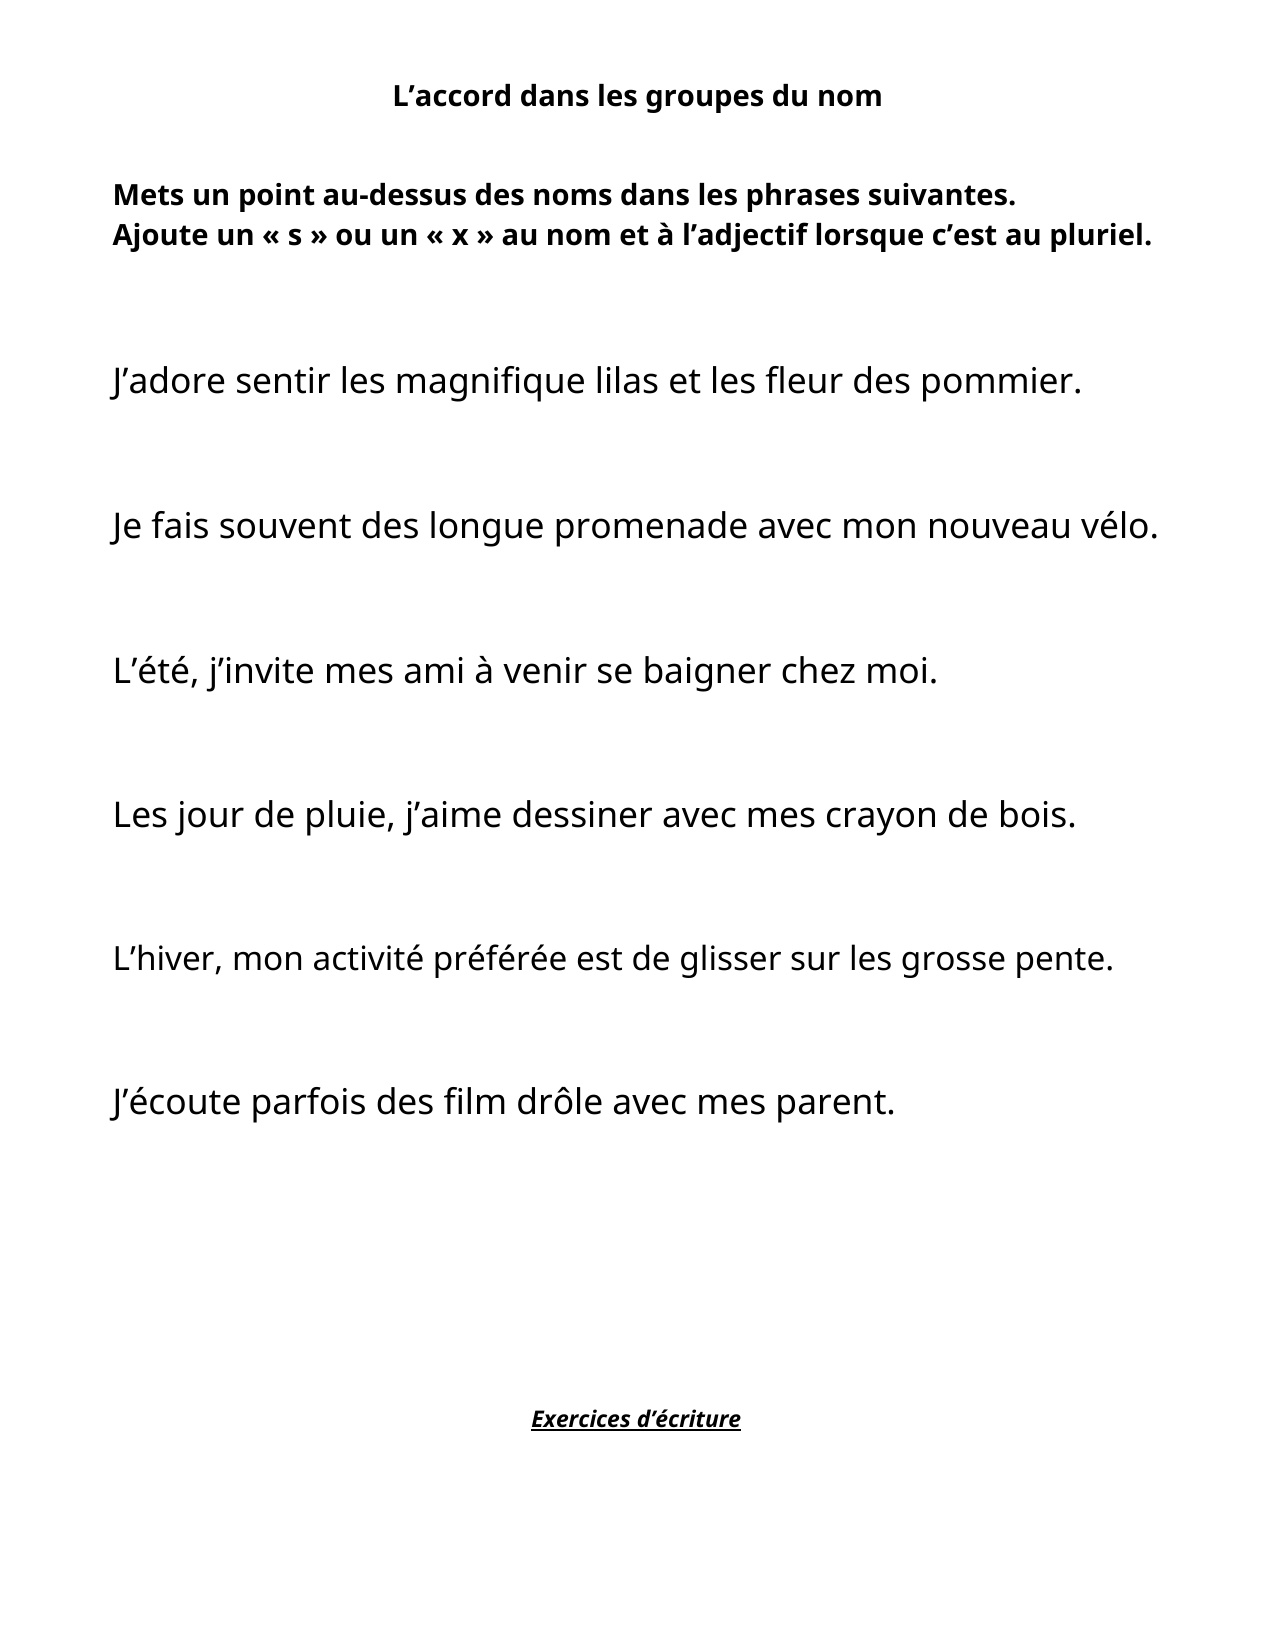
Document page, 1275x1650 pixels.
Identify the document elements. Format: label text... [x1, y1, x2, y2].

text Les jour de pluie, j’aime dessiner avec mes crayon de bois. [112, 790, 1162, 838]
text L’hiver, mon activité préférée est de glisser sur les grosse pente. [112, 934, 1162, 980]
text L’accord dans les groupes du nom [112, 75, 1162, 115]
text Ajoute un « s » ou un « x » au nom et à l’adjectif lorsque c’est au pluriel. [112, 214, 1162, 253]
text L’été, j’invite mes ami à venir se baigner chez moi. [112, 645, 1162, 693]
text J’écoute parfois des film drôle avec mes parent. [112, 1076, 1162, 1124]
text Je fais souvent des longue promenade avec mon nouveau vélo. [112, 500, 1162, 549]
text J’adore sentir les magnifique lilas et les fleur des pommier. [112, 356, 1162, 404]
text Exercices d’écriture [112, 1403, 1162, 1434]
text Mets un point au-dessus des noms dans les phrases suivantes. [112, 174, 1162, 214]
